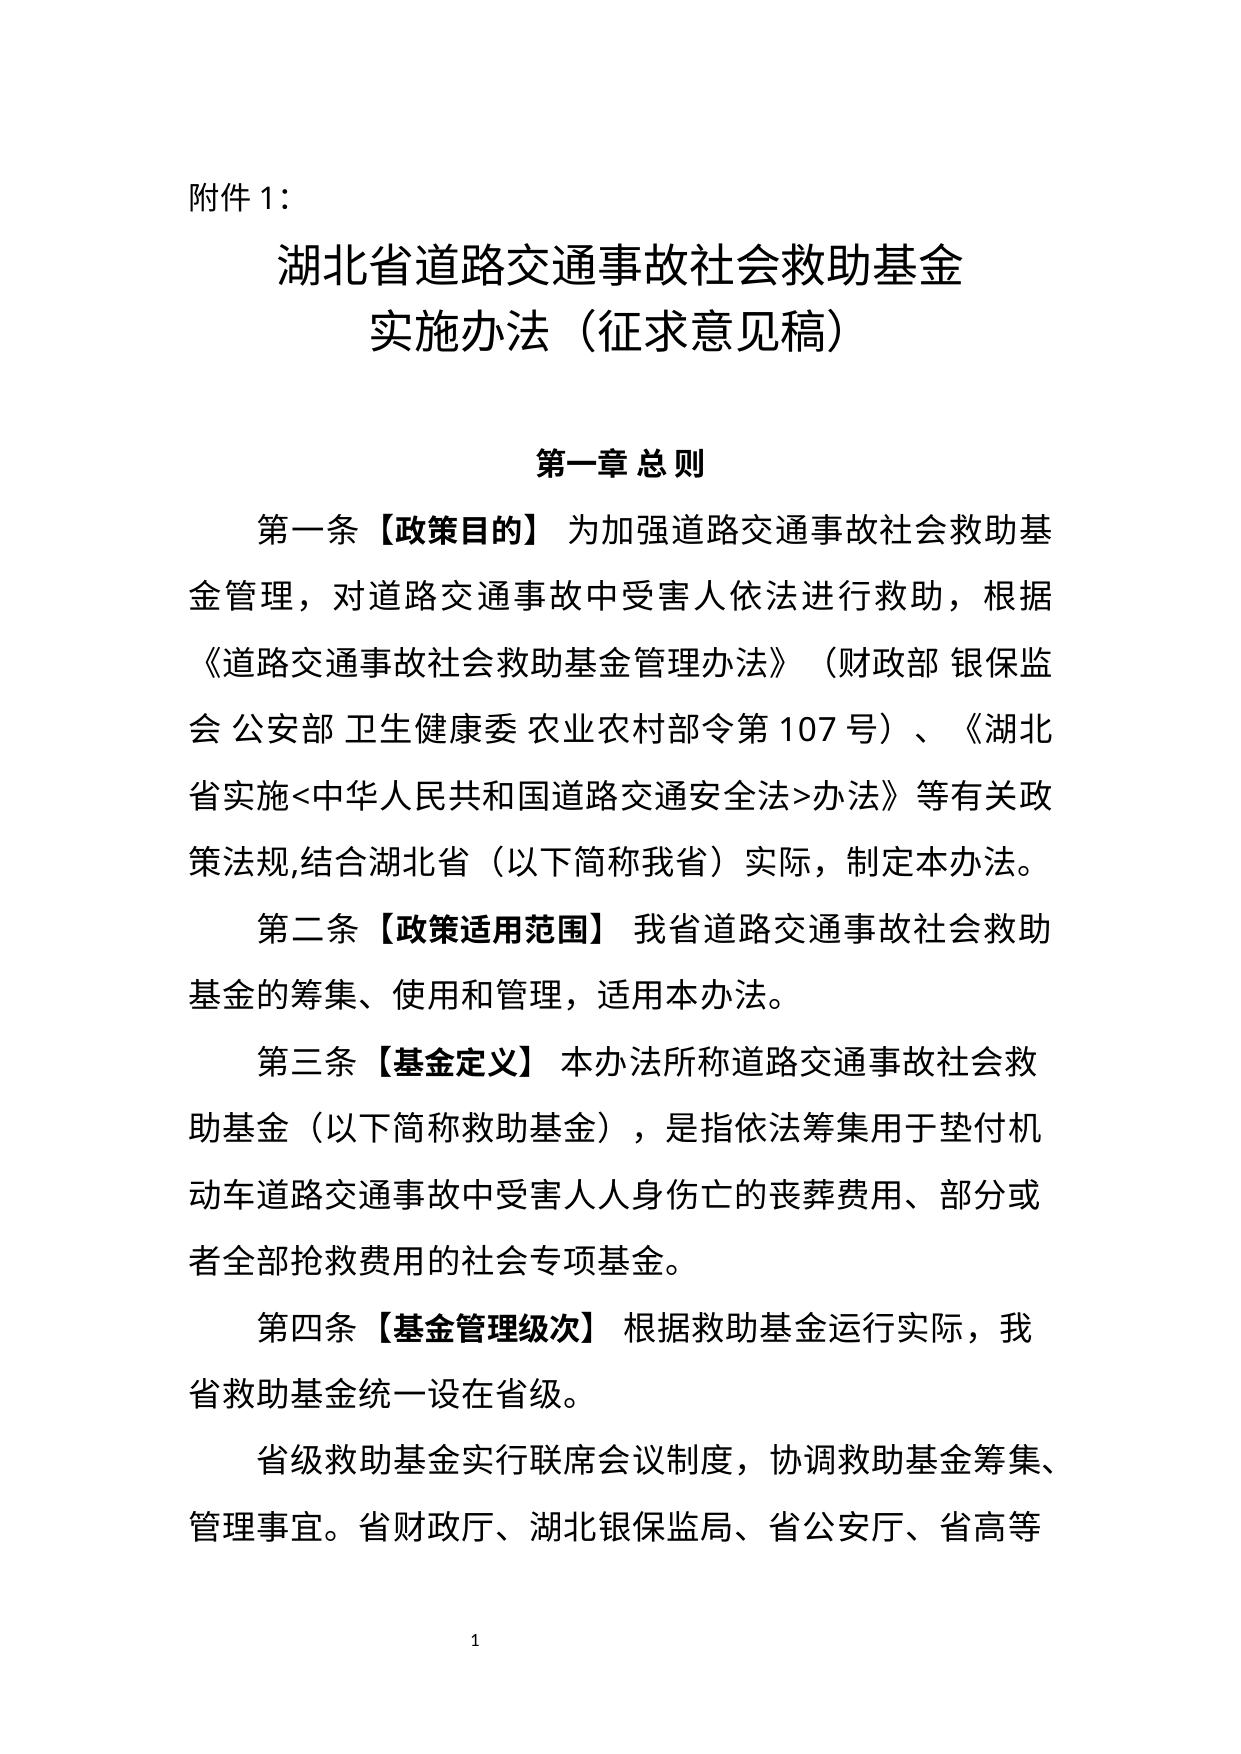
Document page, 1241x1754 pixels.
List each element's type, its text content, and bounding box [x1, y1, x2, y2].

text 第四条【基金管理级次】 根据救助基金运行实际，我省救助基金统一设在省级。 [188, 1292, 1052, 1425]
text 第一条【政策目的】 为加强道路交通事故社会救助基金管理，对道路交通事故中受害人依法进行救助，根据《道路交通事故社会救助基金管理办法》（财政部 银保监会 公安部 卫生健康委 农业农村部令第107号）、《湖北省实施<中华人民共和国道路交通安全法>办法》等有关政策法规,结合湖北省（以下简称我省）实际，制定本办法。 [188, 495, 1052, 893]
text 实施办法（征求意见稿） [188, 295, 1052, 362]
text 第三条【基金定义】 本办法所称道路交通事故社会救助基金（以下简称救助基金），是指依法筹集用于垫付机动车道路交通事故中受害人人身伤亡的丧葬费用、部分或者全部抢救费用的社会专项基金。 [188, 1026, 1052, 1292]
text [188, 1425, 1052, 1558]
text 第二条【政策适用范围】 我省道路交通事故社会救助基金的筹集、使用和管理，适用本办法。 [188, 893, 1052, 1026]
text 第一章 总 则 [188, 428, 1052, 495]
text 湖北省道路交通事故社会救助基金 [188, 229, 1052, 295]
text 附件1： [188, 162, 1052, 229]
